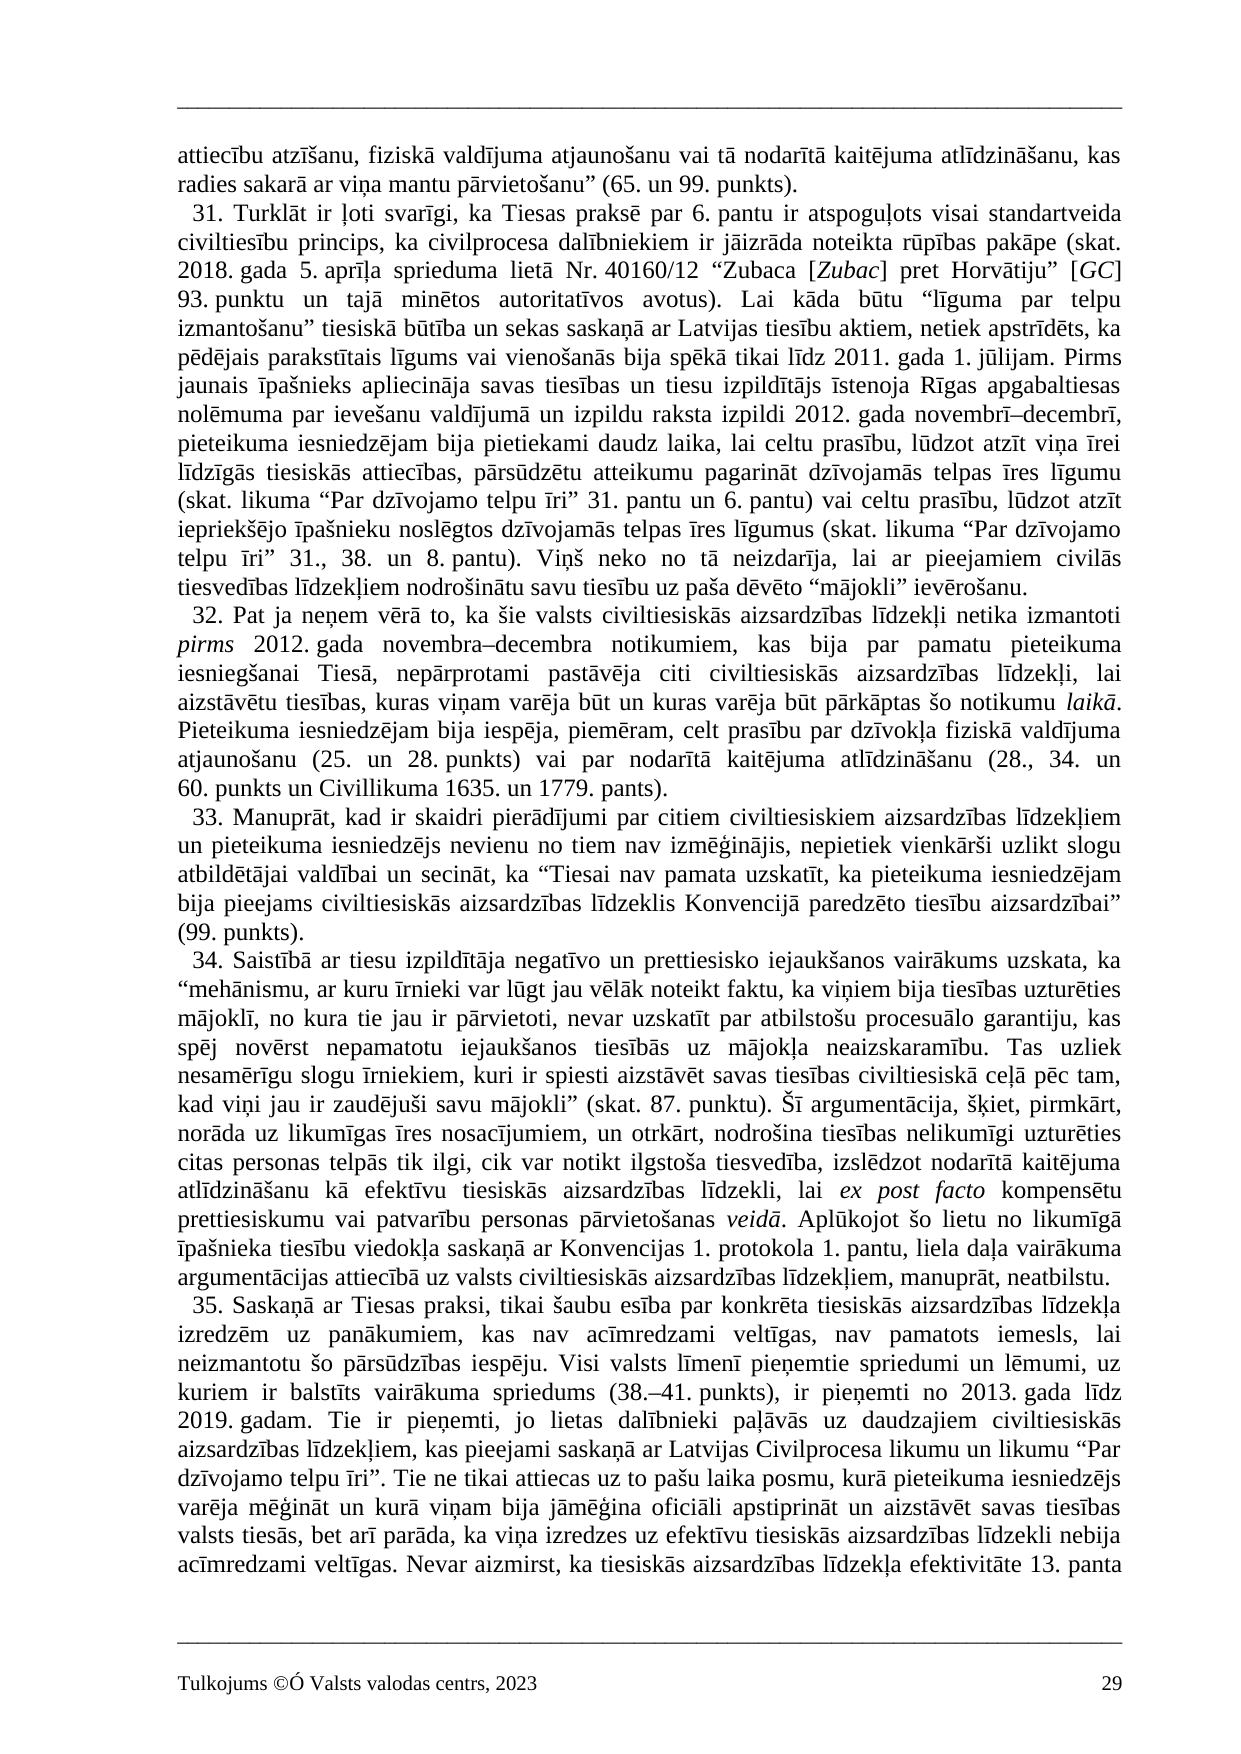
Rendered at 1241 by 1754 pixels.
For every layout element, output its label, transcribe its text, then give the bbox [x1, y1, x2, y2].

text 31. Turklāt ir ļoti svarīgi, ka Tiesas praksē par 6. pantu ir atspoguļots visai standartveida civiltiesību princips, ka civilprocesa dalībniekiem ir jāizrāda noteikta rūpības pakāpe (skat. 2018. gada 5. aprīļa sprieduma lietā Nr. 40160/12 “Zubaca [Zubac] pret Horvātiju” [GC] 93. punktu un tajā minētos autoritatīvos avotus). Lai kāda būtu “līguma par telpu izmantošanu” tiesiskā būtība un sekas saskaņā ar Latvijas tiesību aktiem, netiek apstrīdēts, ka pēdējais parakstītais līgums vai vienošanās bija spēkā tikai līdz 2011. gada 1. jūlijam. Pirms jaunais īpašnieks apliecināja savas tiesības un tiesu izpildītājs īstenoja Rīgas apgabaltiesas nolēmuma par ievešanu valdījumā un izpildu raksta izpildi 2012. gada novembrī–decembrī, pieteikuma iesniedzējam bija pietiekami daudz laika, lai celtu prasību, lūdzot atzīt viņa īrei līdzīgās tiesiskās attiecības, pārsūdzētu atteikumu pagarināt dzīvojamās telpas īres līgumu (skat. likuma “Par dzīvojamo telpu īri” 31. pantu un 6. pantu) vai celtu prasību, lūdzot atzīt iepriekšējo īpašnieku noslēgtos dzīvojamās telpas īres līgumus (skat. likuma “Par dzīvojamo telpu īri” 31., 38. un 8. pantu). Viņš neko no tā neizdarīja, lai ar pieejamiem civilās tiesvedības līdzekļiem nodrošinātu savu tiesību uz paša dēvēto “mājokli” ievērošanu. [177, 198, 1122, 601]
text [177, 1291, 1122, 1578]
text 34. Saistībā ar tiesu izpildītāja negatīvo un prettiesisko iejaukšanos vairākums uzskata, ka “mehānismu, ar kuru īrnieki var lūgt jau vēlāk noteikt faktu, ka viņiem bija tiesības uzturēties mājoklī, no kura tie jau ir pārvietoti, nevar uzskatīt par atbilstošu procesuālo garantiju, kas spēj novērst nepamatotu iejaukšanos tiesībās uz mājokļa neaizskaramību. Tas uzliek nesamērīgu slogu īrniekiem, kuri ir spiesti aizstāvēt savas tiesības civiltiesiskā ceļā pēc tam, kad viņi jau ir zaudējuši savu mājokli” (skat. 87. punktu). Šī argumentācija, šķiet, pirmkārt, norāda uz likumīgas īres nosacījumiem, un otrkārt, nodrošina tiesības nelikumīgi uzturēties citas personas telpās tik ilgi, cik var notikt ilgstoša tiesvedība, izslēdzot nodarītā kaitējuma atlīdzināšanu kā efektīvu tiesiskās aizsardzības līdzekli, lai ex post facto kompensētu prettiesiskumu vai patvarību personas pārvietošanas veidā. Aplūkojot šo lietu no likumīgā īpašnieka tiesību viedokļa saskaņā ar Konvencijas 1. protokola 1. pantu, liela daļa vairākuma argumentācijas attiecībā uz valsts civiltiesiskās aizsardzības līdzekļiem, manuprāt, neatbilstu. [177, 946, 1122, 1291]
text 33. Manuprāt, kad ir skaidri pierādījumi par citiem civiltiesiskiem aizsardzības līdzekļiem un pieteikuma iesniedzējs nevienu no tiem nav izmēģinājis, nepietiek vienkārši uzlikt slogu atbildētājai valdībai un secināt, ka “Tiesai nav pamata uzskatīt, ka pieteikuma iesniedzējam bija pieejams civiltiesiskās aizsardzības līdzeklis Konvencijā paredzēto tiesību aizsardzībai” (99. punkts). [177, 802, 1122, 946]
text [177, 141, 1122, 198]
text 32. Pat ja neņem vērā to, ka šie valsts civiltiesiskās aizsardzības līdzekļi netika izmantoti pirms 2012. gada novembra–decembra notikumiem, kas bija par pamatu pieteikuma iesniegšanai Tiesā, nepārprotami pastāvēja citi civiltiesiskās aizsardzības līdzekļi, lai aizstāvētu tiesības, kuras viņam varēja būt un kuras varēja būt pārkāptas šo notikumu laikā. Pieteikuma iesniedzējam bija iespēja, piemēram, celt prasību par dzīvokļa fiziskā valdījuma atjaunošanu (25. un 28. punkts) vai par nodarītā kaitējuma atlīdzināšanu (28., 34. un 60. punkts un Civillikuma 1635. un 1779. pants). [177, 601, 1122, 802]
